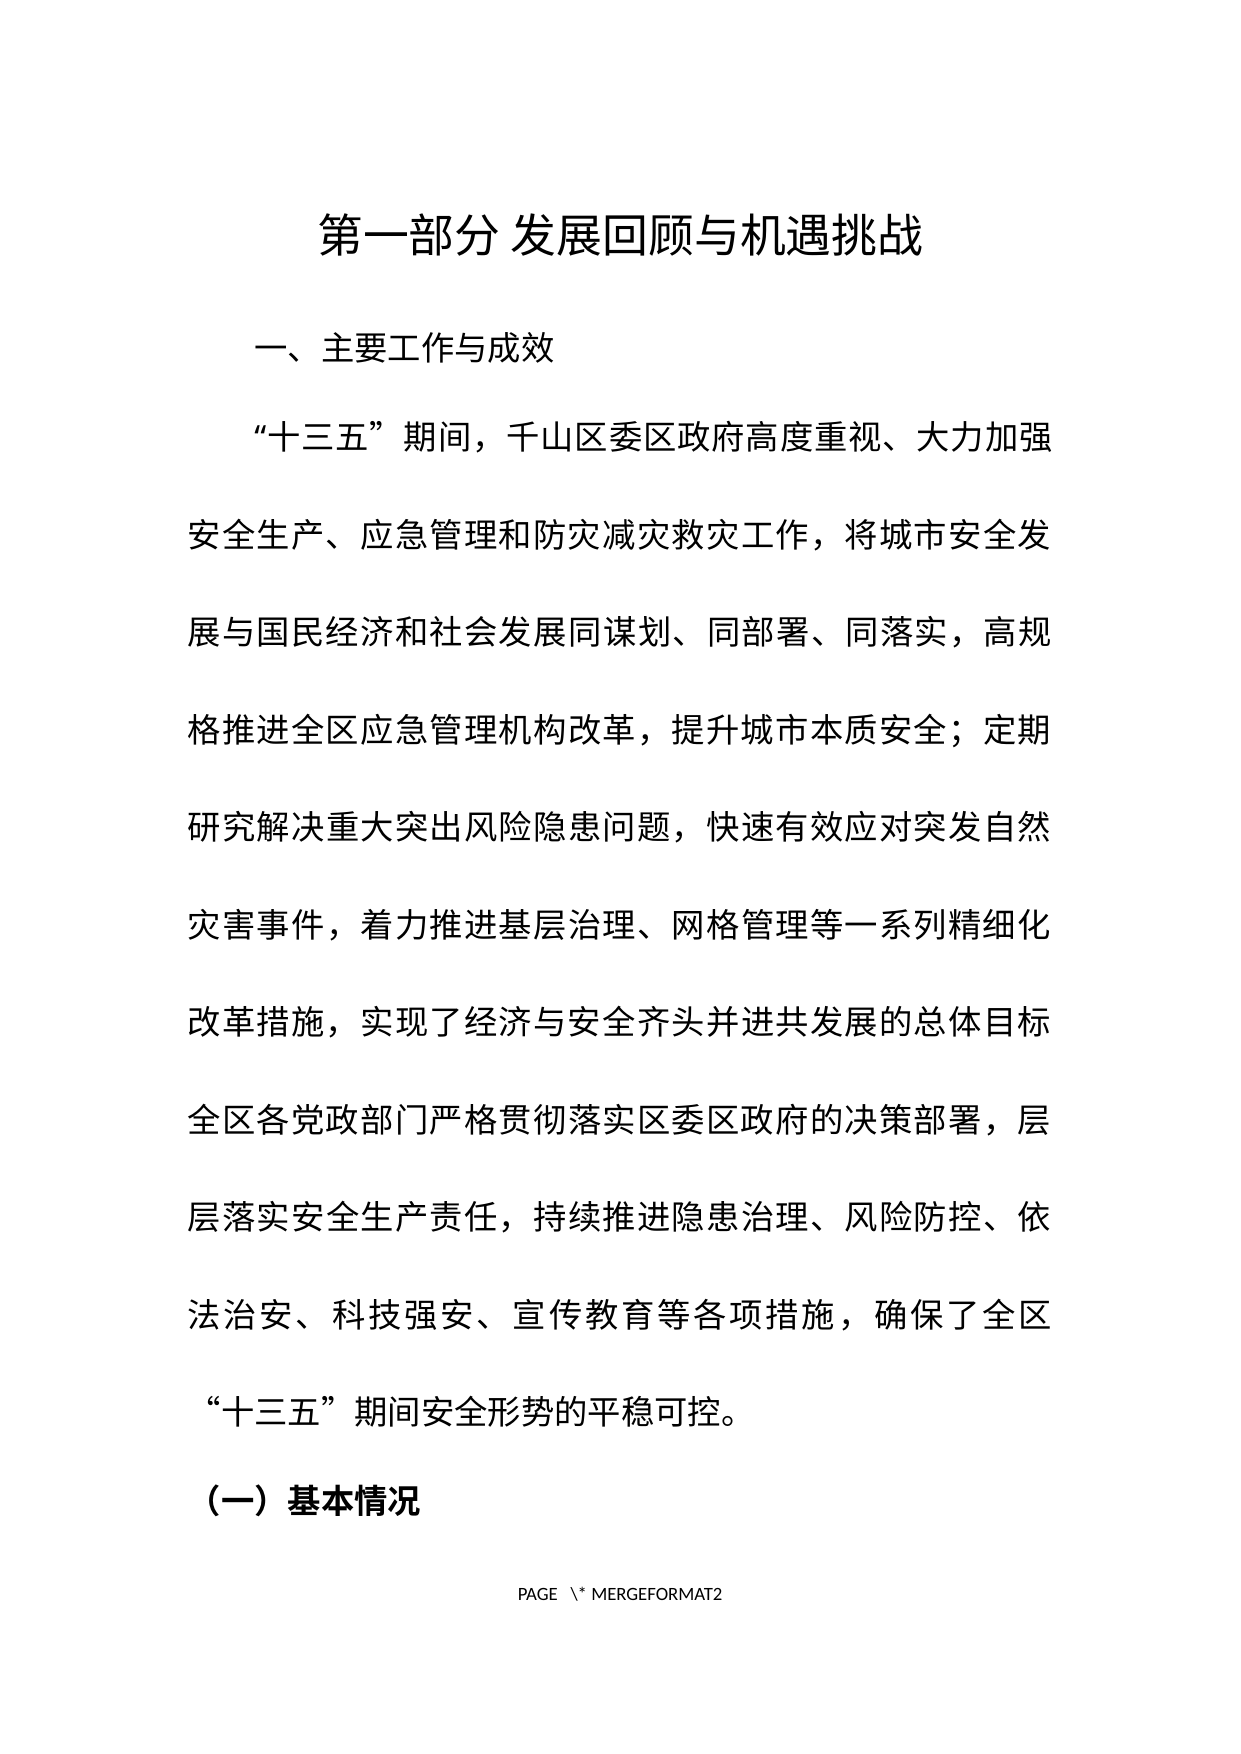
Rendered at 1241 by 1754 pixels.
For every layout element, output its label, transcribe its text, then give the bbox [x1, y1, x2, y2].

text （一）基本情况 [187, 1467, 1053, 1532]
text “十三五”期间，千山区委区政府高度重视、大力加强安全生产、应急管理和防灾减灾救灾工作，将城市安全发展与国民经济和社会发展同谋划、同部署、同落实，高规格推进全区应急管理机构改革，提升城市本质安全；定期研究解决重大突出风险隐患问题，快速有效应对突发自然灾害事件，着力推进基层治理、网格管理等一系列精细化改革措施，实现了经济与安全齐头并进共发展的总体目标。全区各党政部门严格贯彻落实区委区政府的决策部署，层层落实安全生产责任，持续推进隐患治理、风险防控、依法治安、科技强安、宣传教育等各项措施，确保了全区“十三五”期间安全形势的平稳可控。 [187, 403, 1053, 1443]
subtitle 第一部分 发展回顾与机遇挑战 [187, 184, 1053, 281]
subtitle 一、主要工作与成效 [187, 314, 1053, 379]
